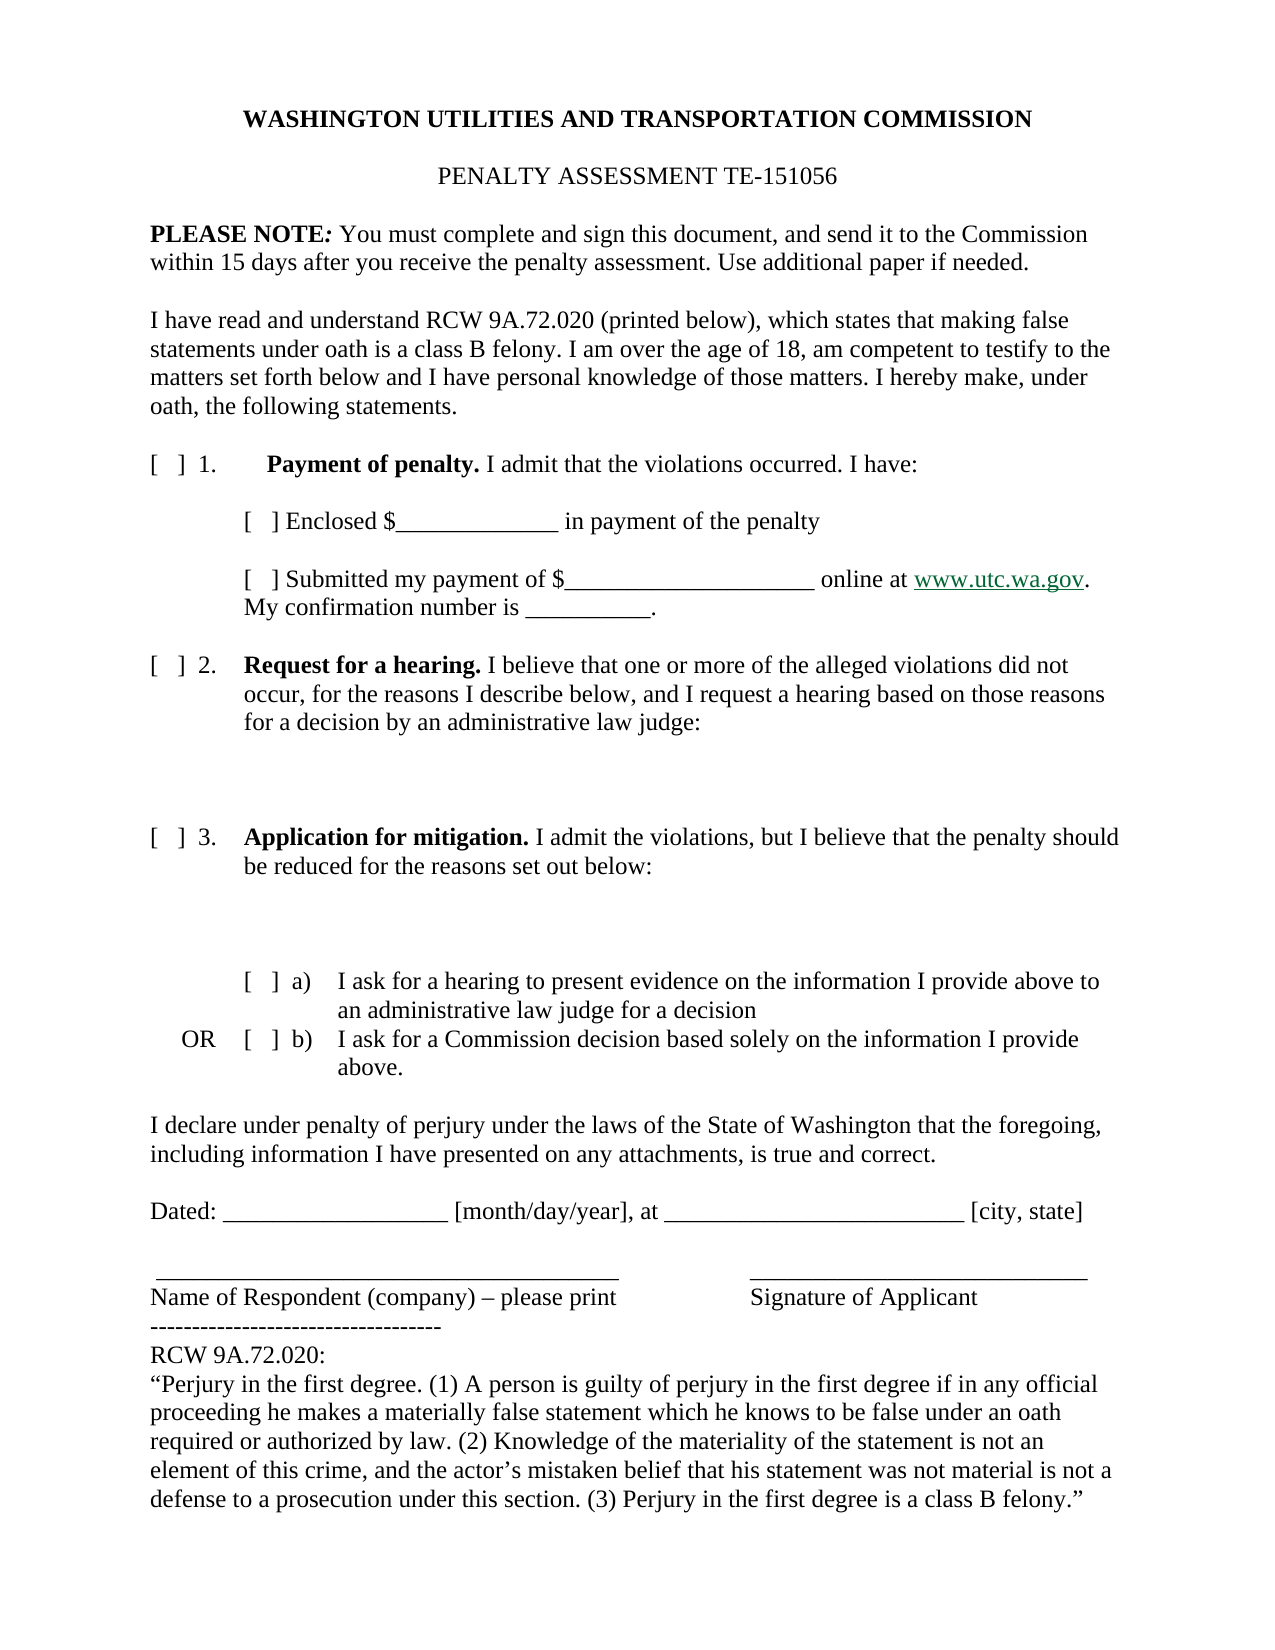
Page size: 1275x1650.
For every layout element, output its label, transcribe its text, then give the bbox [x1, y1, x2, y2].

text ----------------------------------- [150, 1311, 1125, 1340]
text RCW 9A.72.020: [150, 1340, 1125, 1369]
text [ ] 2. Request for a hearing. I believe that one or more of the alleged violations did not occur, for the reasons I describe below, and I request a hearing based on those reasons for a decision by an administrative law judge: [150, 650, 1125, 736]
text [ ] Enclosed $_____________ in payment of the penalty [225, 506, 1125, 535]
text [ ] a) I ask for a hearing to present evidence on the information I provide above to an administrative law judge for a decision [150, 966, 1125, 1024]
text OR [ ] b) I ask for a Commission decision based solely on the information I provide above. [150, 1024, 1125, 1081]
text I have read and understand RCW 9A.72.020 (printed below), which states that making false statements under oath is a class B felony. I am over the age of 18, am competent to testify to the matters set forth below and I have personal knowledge of those matters. I hereby make, under oath, the following statements. [150, 305, 1125, 420]
text Name of Respondent (company) – please print Signature of Applicant [150, 1282, 1125, 1311]
text PLEASE NOTE: You must complete and sign this document, and send it to the Commission within 15 days after you receive the penalty assessment. Use additional paper if needed. [150, 219, 1125, 276]
text _____________________________________ ___________________________ [150, 1254, 1125, 1282]
text “Perjury in the first degree. (1) A person is guilty of perjury in the first degree if in any official proceeding he makes a materially false statement which he knows to be false under an oath required or authorized by law. (2) Knowledge of the materiality of the statement is not an element of this crime, and the actor’s mistaken belief that his statement was not material is not a defense to a prosecution under this section. (3) Perjury in the first degree is a class B felony.” [150, 1369, 1125, 1512]
text I declare under penalty of perjury under the laws of the State of Washington that the foregoing, including information I have presented on any attachments, is true and correct. [150, 1110, 1125, 1167]
text Dated: __________________ [month/day/year], at ________________________ [city, state] [150, 1196, 1125, 1225]
text PENALTY ASSESSMENT TE-151056 [150, 161, 1125, 190]
text [ ] 3. Application for mitigation. I admit the violations, but I believe that the penalty should be reduced for the reasons set out below: [150, 822, 1125, 880]
subtitle WASHINGTON UTILITIES AND TRANSPORTATION COMMISSION [150, 104, 1125, 132]
text [ ] Submitted my payment of $____________________ online at www.utc.wa.gov. My confirmation number is __________. [225, 564, 1125, 621]
text [ ] 1. Payment of penalty. I admit that the violations occurred. I have: [150, 449, 1125, 477]
